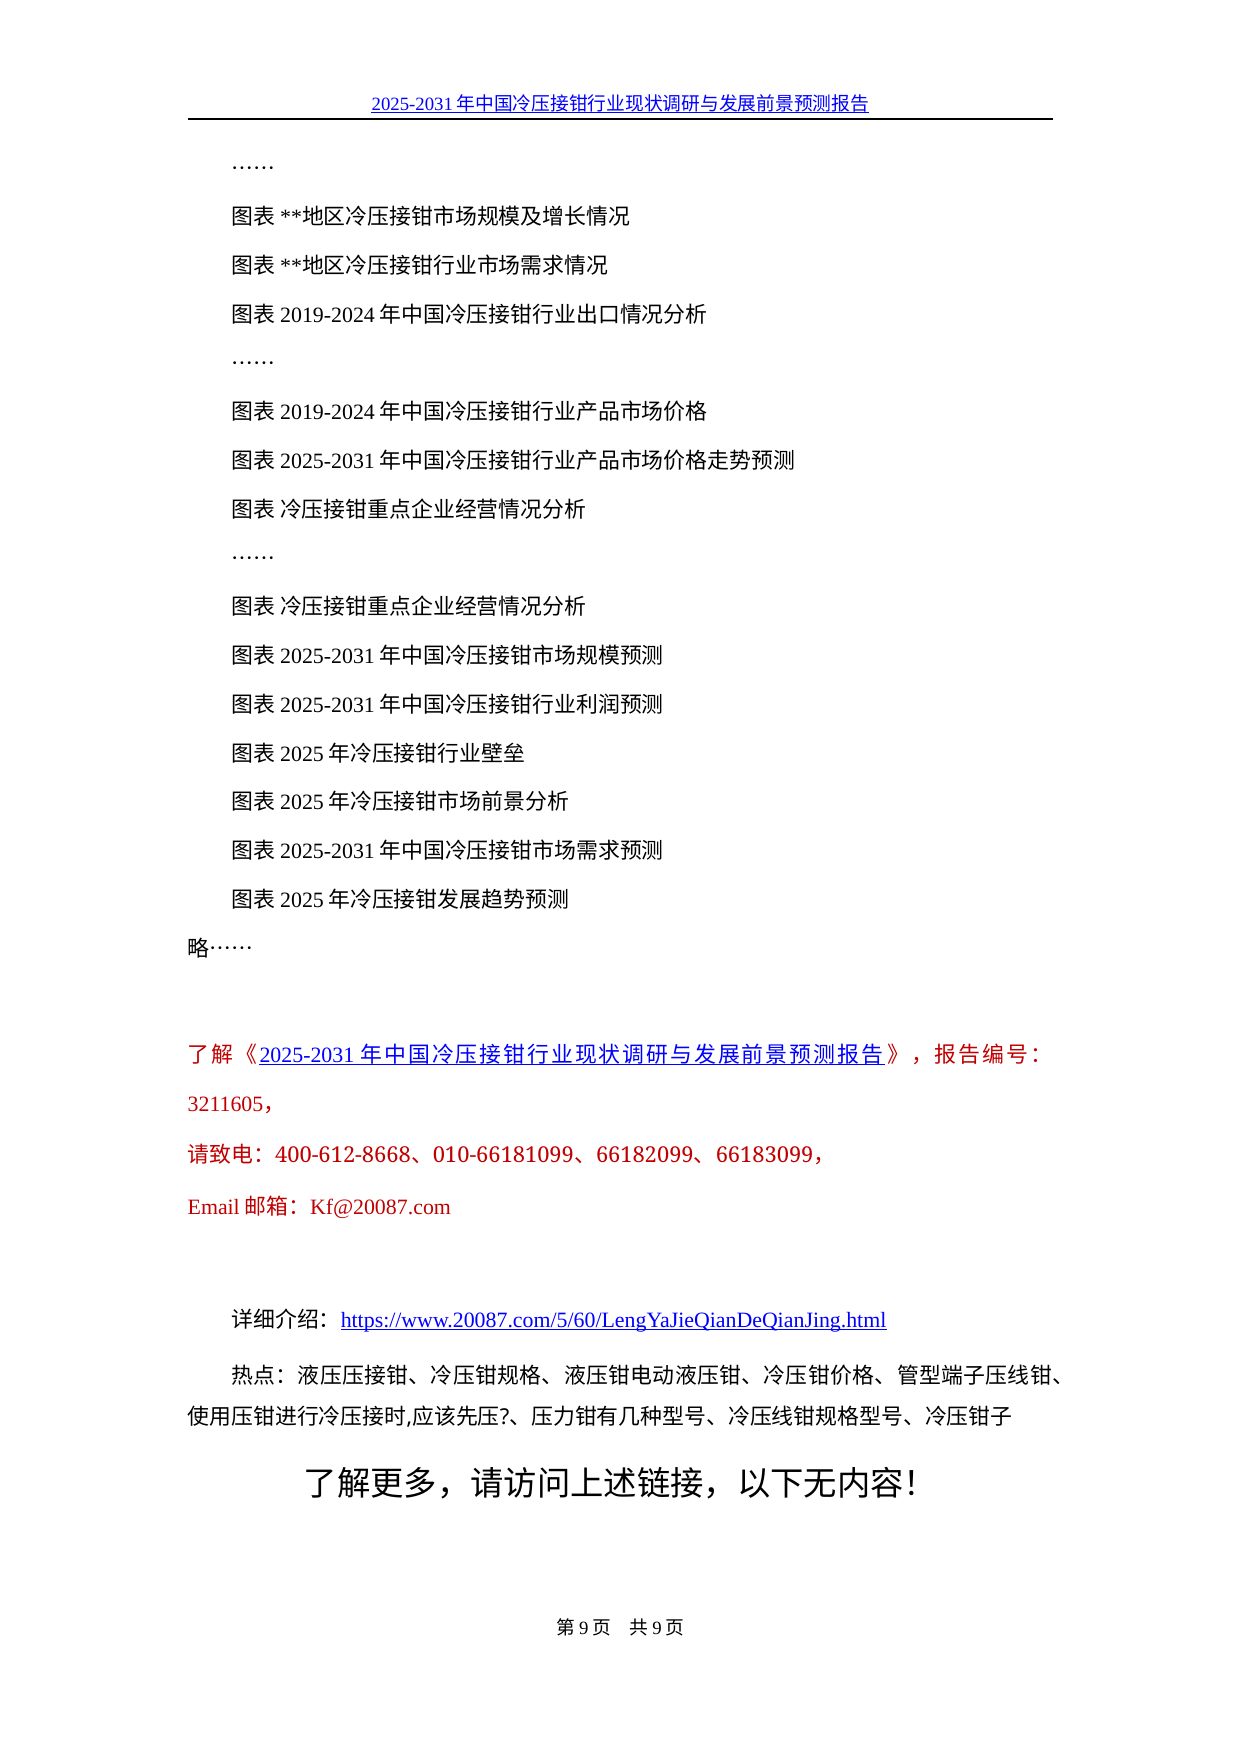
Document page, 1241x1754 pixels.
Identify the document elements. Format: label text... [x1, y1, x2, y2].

text Email邮箱：Kf@20087.com [187, 1188, 1053, 1221]
text 了解《2025-2031年中国冷压接钳行业现状调研与发展前景预测报告》，报告编号：3211605， [187, 1037, 1053, 1118]
text 详细介绍：https://www.20087.com/5/60/LengYaJieQianDeQianJing.html [187, 1301, 1053, 1334]
text 请致电：400-612-8668、010-66181099、66182099、66183099， [187, 1137, 1053, 1169]
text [187, 150, 1053, 963]
text 热点：液压压接钳、冷压钳规格、液压钳电动液压钳、冷压钳价格、管型端子压线钳、使用压钳进行冷压接时,应该先压?、压力钳有几种型号、冷压线钳规格型号、冷压钳子 [187, 1358, 1053, 1431]
title 了解更多，请访问上述链接，以下无内容！ [187, 1449, 1053, 1514]
